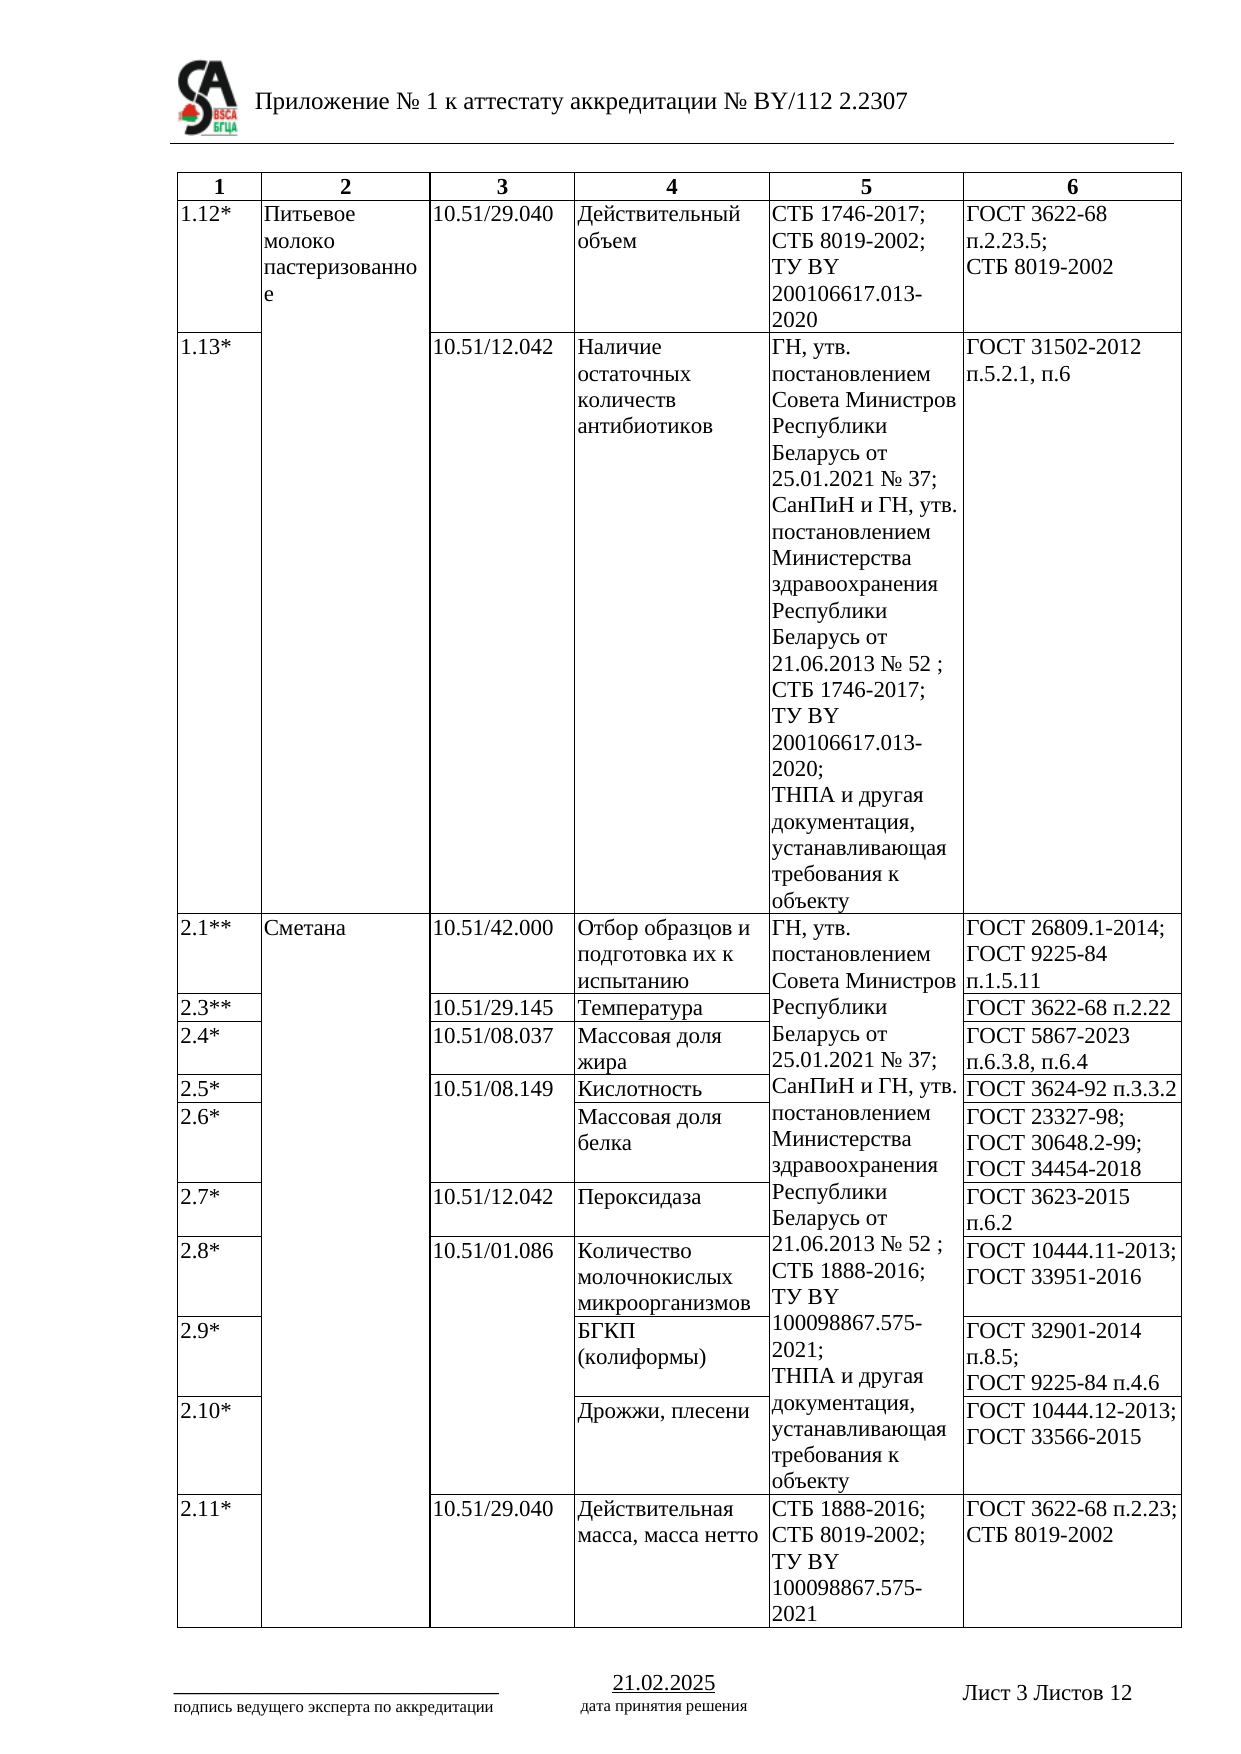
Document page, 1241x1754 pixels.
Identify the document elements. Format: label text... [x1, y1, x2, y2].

table_cell 10.51/08.037 [431, 1022, 574, 1074]
table_cell ГН, утв. постановлением Совета Министров Республики Беларусь от 25.01.2021 № 37; СанПиН и ГН, утв. постановлением Министерства здравоохранения Республики Беларусь от 21.06.2013 № 52 ; СТБ 1746-2017; ТУ BY 200106617.013-2020; ТНПА и другая документация, устанавливающая требования к объекту [770, 333, 963, 913]
table_cell Пероксидаза [575, 1183, 769, 1236]
table_header 3 [431, 173, 574, 199]
table_cell ГОСТ 3622-68 п.2.22 [964, 994, 1181, 1021]
table_cell 2.7* [178, 1183, 261, 1236]
table_cell ГОСТ 3622-68 п.2.23.5; СТБ 8019-2002 [964, 201, 1181, 332]
table_cell Питьевое молоко пастеризованное [262, 201, 429, 913]
table_cell 2.6* [178, 1103, 261, 1182]
table_cell ГОСТ 10444.11-2013; ГОСТ 33951-2016 [964, 1237, 1181, 1316]
table_cell 2.5* [178, 1075, 261, 1102]
table_cell 2.1** [178, 914, 261, 993]
table_cell 10.51/29.040 [431, 201, 574, 332]
table_cell 2.8* [178, 1237, 261, 1316]
table_cell СТБ 1746-2017; СТБ 8019-2002; ТУ BY 200106617.013-2020 [770, 201, 963, 332]
table_cell 10.51/08.149 [431, 1075, 574, 1182]
table_cell Отбор образцов и подготовка их к испытанию [575, 914, 769, 993]
table_cell Наличие остаточных количеств антибиотиков [575, 333, 769, 913]
table_cell ГОСТ 3622-68 п.2.23; СТБ 8019-2002 [964, 1495, 1181, 1627]
table_header 2 [262, 173, 429, 199]
table_cell 2.10* [178, 1397, 261, 1494]
table_cell ГОСТ 5867-2023 п.6.3.8, п.6.4 [964, 1022, 1181, 1074]
table_cell ГОСТ 3623-2015 п.6.2 [964, 1183, 1181, 1236]
table_cell 10.51/12.042 [431, 1183, 574, 1236]
table_cell ГОСТ 23327-98; ГОСТ 30648.2-99; ГОСТ 34454-2018 [964, 1103, 1181, 1182]
table_cell 10.51/12.042 [431, 333, 574, 913]
table_cell ГОСТ 3624-92 п.3.3.2 [964, 1075, 1181, 1102]
table_cell 10.51/29.040 [431, 1495, 574, 1627]
table_cell Температура [575, 994, 769, 1021]
table_cell 2.11* [178, 1495, 261, 1627]
table_cell 2.4* [178, 1022, 261, 1074]
table_cell ГН, утв. постановлением Совета Министров Республики Беларусь от 25.01.2021 № 37; СанПиН и ГН, утв. постановлением Министерства здравоохранения Республики Беларусь от 21.06.2013 № 52 ; СТБ 1888-2016; ТУ BY 100098867.575-2021; ТНПА и другая документация, устанавливающая требования к объекту [770, 914, 963, 1494]
table_cell СТБ 1888-2016; СТБ 8019-2002; ТУ BY 100098867.575-2021 [770, 1495, 963, 1627]
table_cell Сметана [262, 914, 429, 1627]
table_cell БГКП (колиформы) [575, 1317, 769, 1396]
table_header 4 [575, 173, 769, 199]
table_cell 10.51/01.086 [431, 1237, 574, 1494]
picture [177, 59, 239, 136]
table_cell 10.51/29.145 [431, 994, 574, 1021]
table_cell Действительная масса, масса нетто [575, 1495, 769, 1627]
table_cell Кислотность [575, 1075, 769, 1102]
table_cell ГОСТ 31502-2012 п.5.2.1, п.6 [964, 333, 1181, 913]
table_cell ГОСТ 10444.12-2013; ГОСТ 33566-2015 [964, 1397, 1181, 1494]
table_cell 1.13* [178, 333, 261, 913]
table_cell Действительный объем [575, 201, 769, 332]
table_cell 2.9* [178, 1317, 261, 1396]
table_cell ГОСТ 26809.1-2014; ГОСТ 9225-84 п.1.5.11 [964, 914, 1181, 993]
table_cell 2.3** [178, 994, 261, 1021]
table_cell 10.51/42.000 [431, 914, 574, 993]
table_cell Массовая доля белка [575, 1103, 769, 1182]
table_cell ГОСТ 32901-2014 п.8.5; ГОСТ 9225-84 п.4.6 [964, 1317, 1181, 1396]
table_cell Массовая доля жира [575, 1022, 769, 1074]
table_header 6 [964, 173, 1181, 199]
table_header 1 [178, 173, 261, 199]
table_cell 1.12* [178, 201, 261, 332]
table_header 5 [770, 173, 963, 199]
table_cell Количество молочнокислых микроорганизмов [575, 1237, 769, 1316]
table_cell Дрожжи, плесени [575, 1397, 769, 1494]
